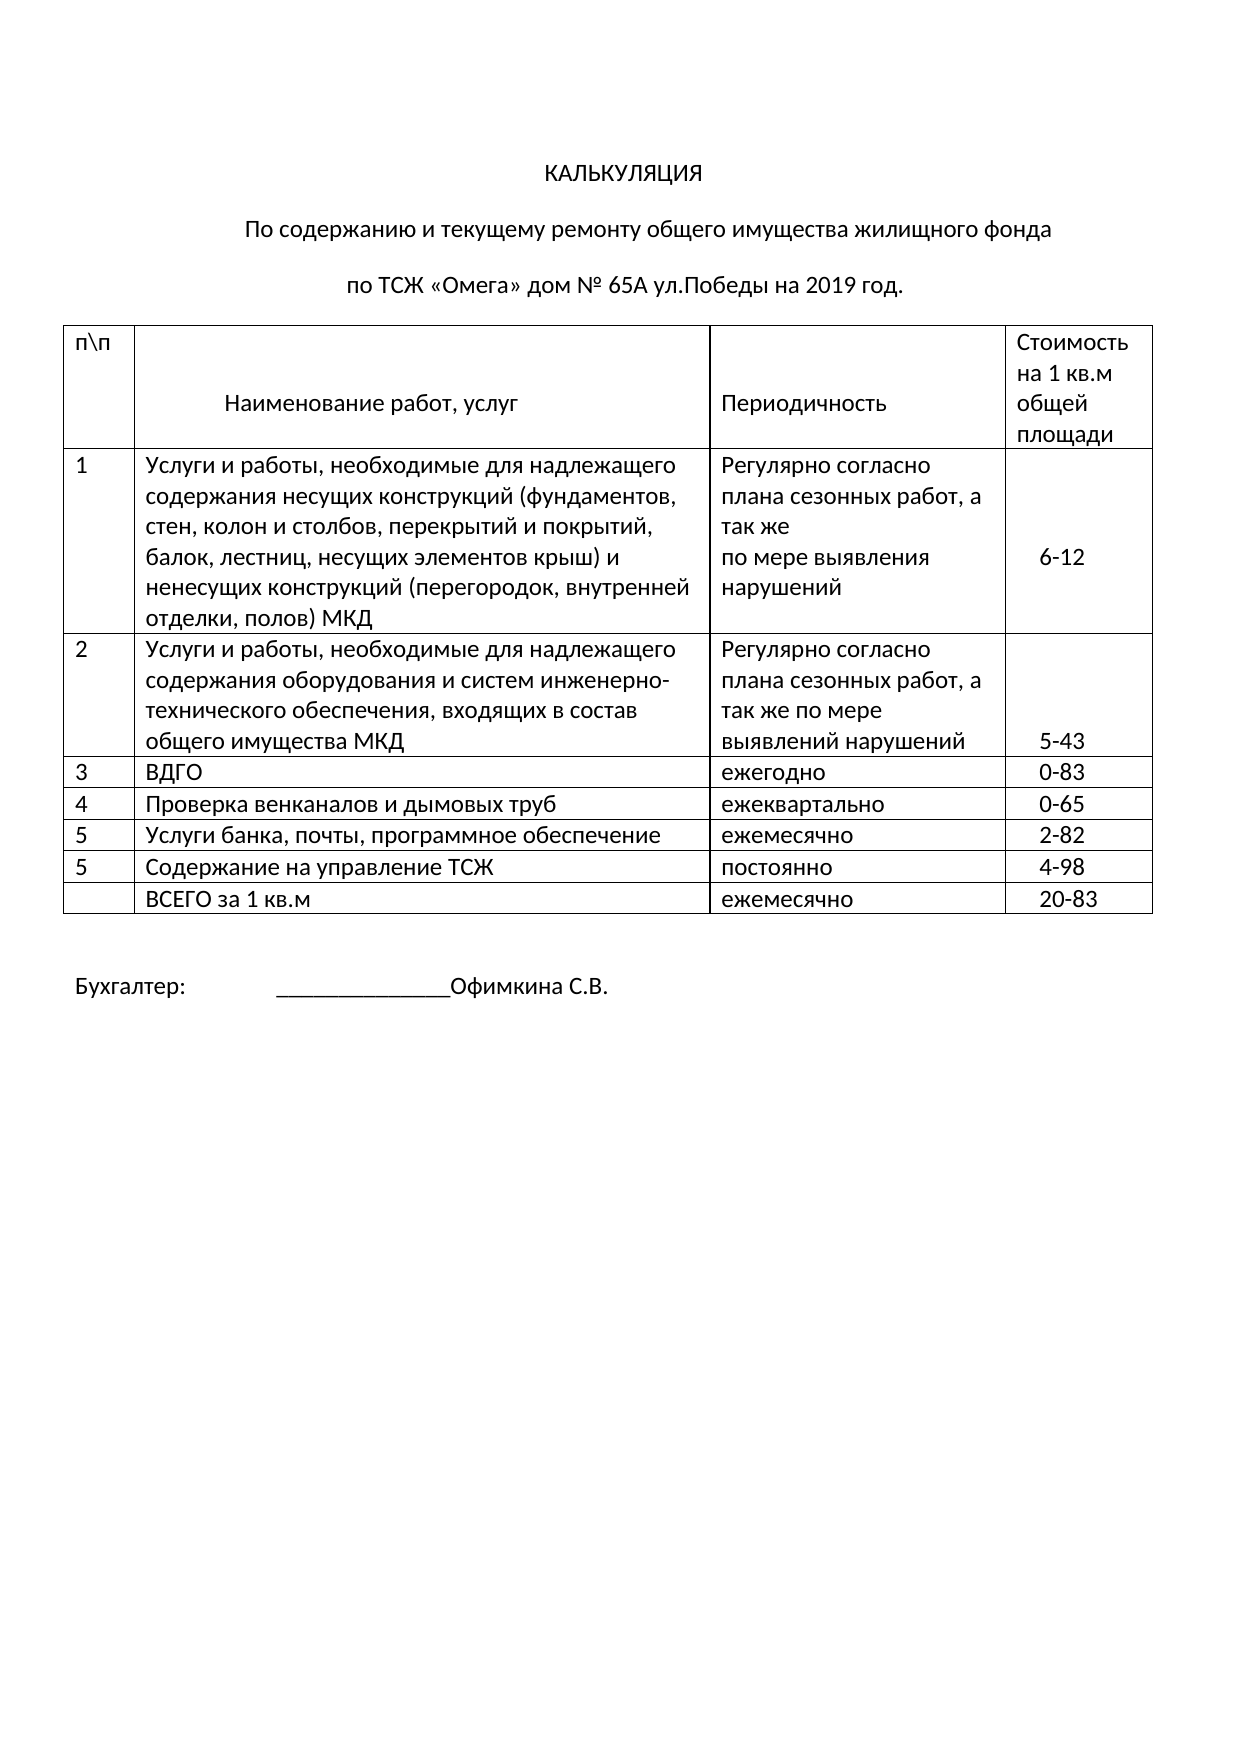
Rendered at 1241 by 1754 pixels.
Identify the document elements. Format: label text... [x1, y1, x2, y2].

table_cell [64, 883, 134, 913]
table_header Стоимость на 1 кв.м общей площади [1006, 326, 1152, 448]
table_cell 4-98 [1006, 851, 1152, 882]
table_cell 2 [64, 634, 134, 756]
table_cell постоянно [711, 851, 1005, 882]
table_cell 0-65 [1006, 788, 1152, 819]
text Бухгалтер: ______________Офимкина С.В. [75, 970, 1165, 1001]
table_cell 5-43 [1006, 634, 1152, 756]
table_cell Услуги банка, почты, программное обеспечение [135, 820, 709, 850]
table_cell ВСЕГО за 1 кв.м [135, 883, 709, 913]
table_cell 20-83 [1006, 883, 1152, 913]
table_cell ежемесячно [711, 820, 1005, 850]
table_cell Услуги и работы, необходимые для надлежащего содержания несущих конструкций (фундаментов, стен, колон и столбов, перекрытий и покрытий, балок, лестниц, несущих элементов крыш) и ненесущих конструкций (перегородок, внутренней отделки, полов) МКД [135, 449, 709, 632]
table_cell 5 [64, 851, 134, 882]
table_header Периодичность [711, 326, 1005, 448]
table_cell ежеквартально [711, 788, 1005, 819]
table_cell Услуги и работы, необходимые для надлежащего содержания оборудования и систем инженерно-технического обеспечения, входящих в состав общего имущества МКД [135, 634, 709, 756]
table_cell 3 [64, 757, 134, 787]
table_cell ВДГО [135, 757, 709, 787]
table_cell Содержание на управление ТСЖ [135, 851, 709, 882]
table_cell 6-12 [1006, 449, 1152, 632]
text по ТСЖ «Омега» дом № 65А ул.Победы на 2019 год. [75, 269, 1165, 300]
table_header Наименование работ, услуг [135, 326, 709, 448]
table_cell 2-82 [1006, 820, 1152, 850]
text По содержанию и текущему ремонту общего имущества жилищного фонда [75, 213, 1165, 244]
table_cell Проверка венканалов и дымовых труб [135, 788, 709, 819]
table_cell ежемесячно [711, 883, 1005, 913]
table_cell ежегодно [711, 757, 1005, 787]
table_cell Регулярно согласно плана сезонных работ, а так же по мере выявлений нарушений [711, 634, 1005, 756]
table_cell Регулярно согласно плана сезонных работ, а так же по мере выявления нарушений [711, 449, 1005, 632]
table_cell 1 [64, 449, 134, 632]
table_cell 0-83 [1006, 757, 1152, 787]
text КАЛЬКУЛЯЦИЯ [75, 158, 1165, 188]
table_header п\п [64, 326, 134, 448]
table_cell 4 [64, 788, 134, 819]
table_cell 5 [64, 820, 134, 850]
